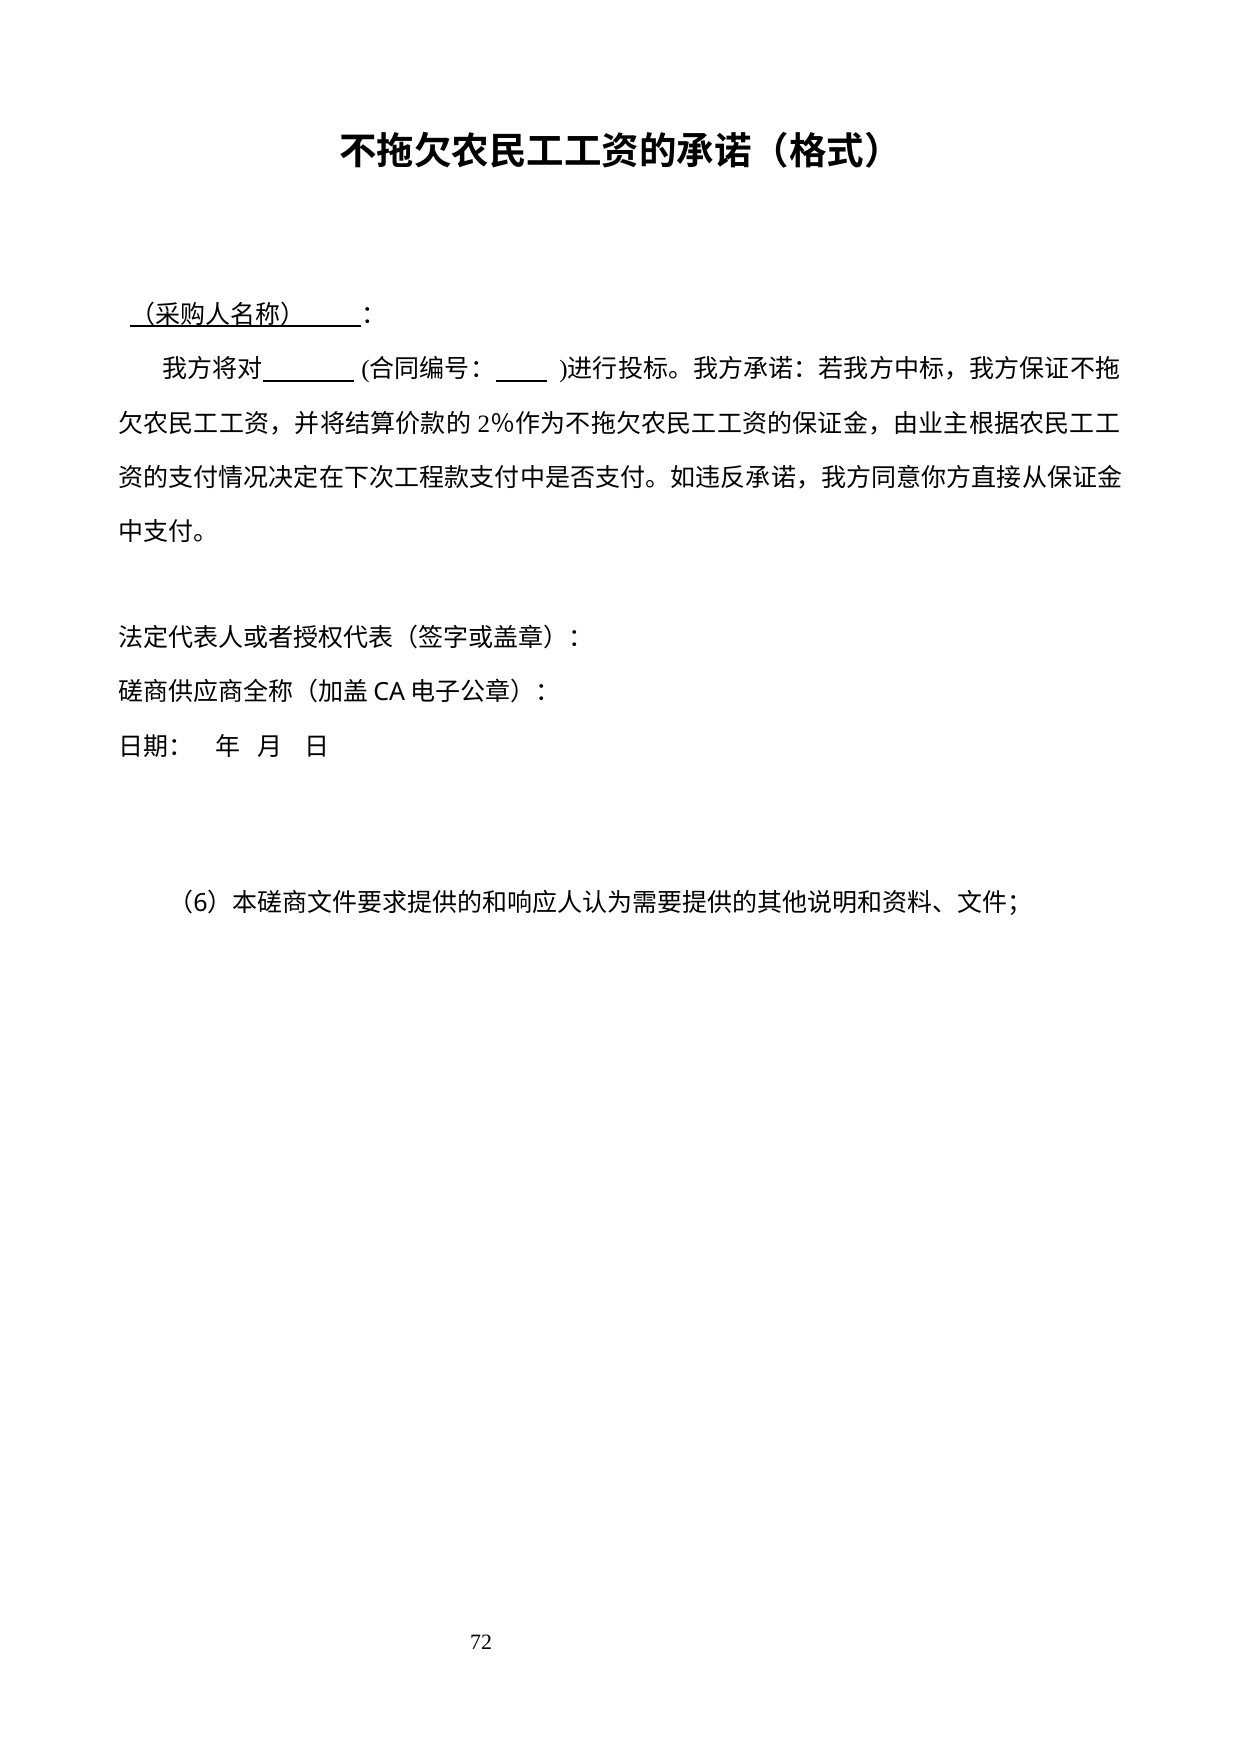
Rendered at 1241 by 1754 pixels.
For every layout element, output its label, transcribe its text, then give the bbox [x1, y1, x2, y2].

text （6）本磋商文件要求提供的和响应人认为需要提供的其他说明和资料、文件； [118, 883, 1122, 919]
text 磋商供应商全称（加盖CA电子公章）： [118, 672, 318, 708]
text 我方将对 (合同编号： )进行投标。我方承诺：若我方中标，我方保证不拖欠农民工工资，并将结算价款的2％作为不拖欠农民工工资的保证金，由业主根据农民工工资的支付情况决定在下次工程款支付中是否支付。如违反承诺，我方同意你方直接从保证金中支付。 [118, 349, 1122, 548]
text （采购人名称） ： [118, 294, 1122, 331]
text 法定代表人或者授权代表（签字或盖章）： [118, 617, 1122, 653]
text 不拖欠农民工工资的承诺（格式） [118, 123, 1122, 175]
text 磋商供应商全称（加盖CA电子公章）： [510, 672, 1122, 708]
text 日期： 年 月 日 [118, 726, 1122, 762]
